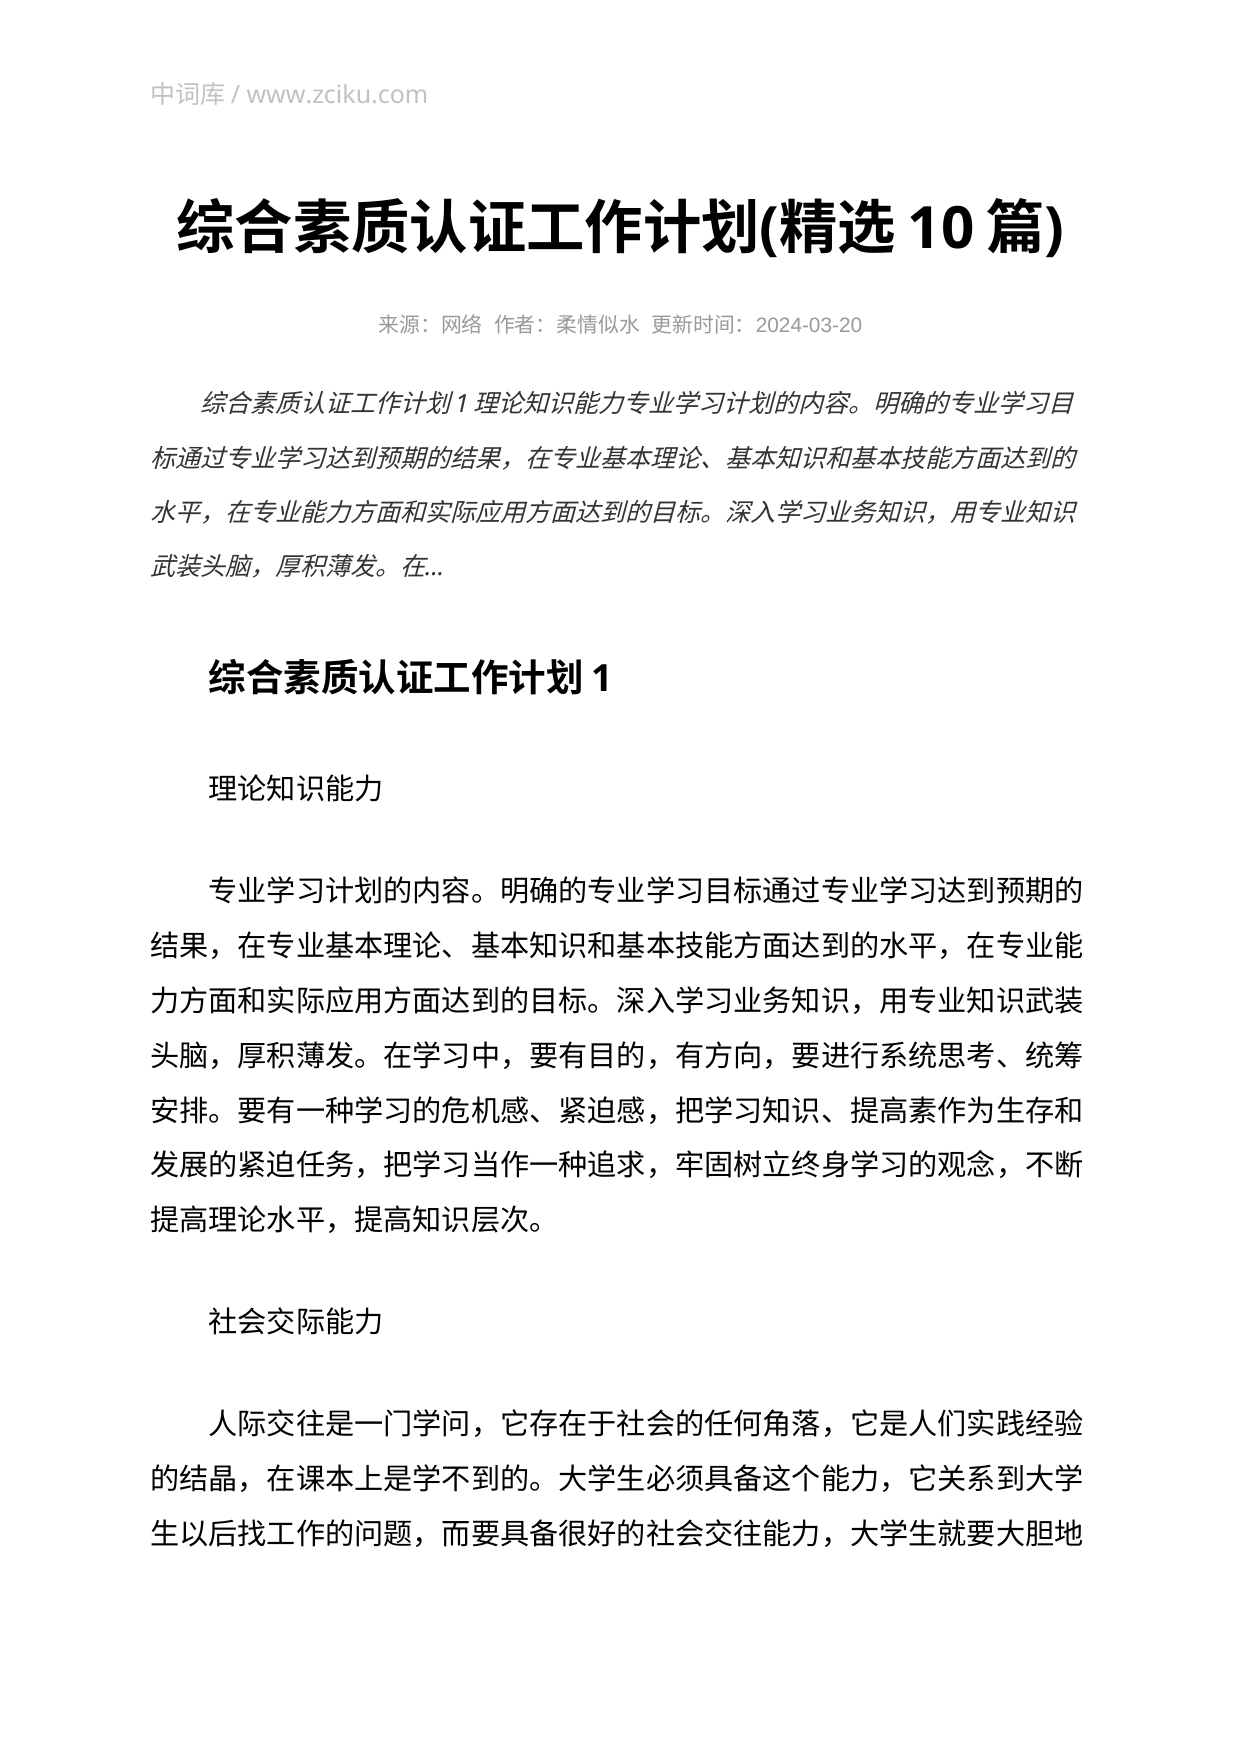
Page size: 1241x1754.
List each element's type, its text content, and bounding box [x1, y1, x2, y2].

text 来源：网络 作者：柔情似水 更新时间：2024-03-20 [150, 313, 1090, 337]
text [150, 1400, 1090, 1552]
subtitle 综合素质认证工作计划(精选10篇) [150, 181, 1090, 266]
text 社会交际能力 [150, 1299, 1090, 1341]
text 综合素质认证工作计划1理论知识能力专业学习计划的内容。明确的专业学习目标通过专业学习达到预期的结果，在专业基本理论、基本知识和基本技能方面达到的水平，在专业能力方面和实际应用方面达到的目标。深入学习业务知识，用专业知识武装头脑，厚积薄发。在... [150, 384, 1090, 583]
text 理论知识能力 [150, 766, 1090, 808]
text 专业学习计划的内容。明确的专业学习目标通过专业学习达到预期的结果，在专业基本理论、基本知识和基本技能方面达到的水平，在专业能力方面和实际应用方面达到的目标。深入学习业务知识，用专业知识武装头脑，厚积薄发。在学习中，要有目的，有方向，要进行系统思考、统筹安排。要有一种学习的危机感、紧迫感，把学习知识、提高素作为生存和发展的紧迫任务，把学习当作一种追求，牢固树立终身学习的观念，不断提高理论水平，提高知识层次。 [150, 867, 1090, 1239]
text 综合素质认证工作计划1 [150, 648, 1090, 703]
